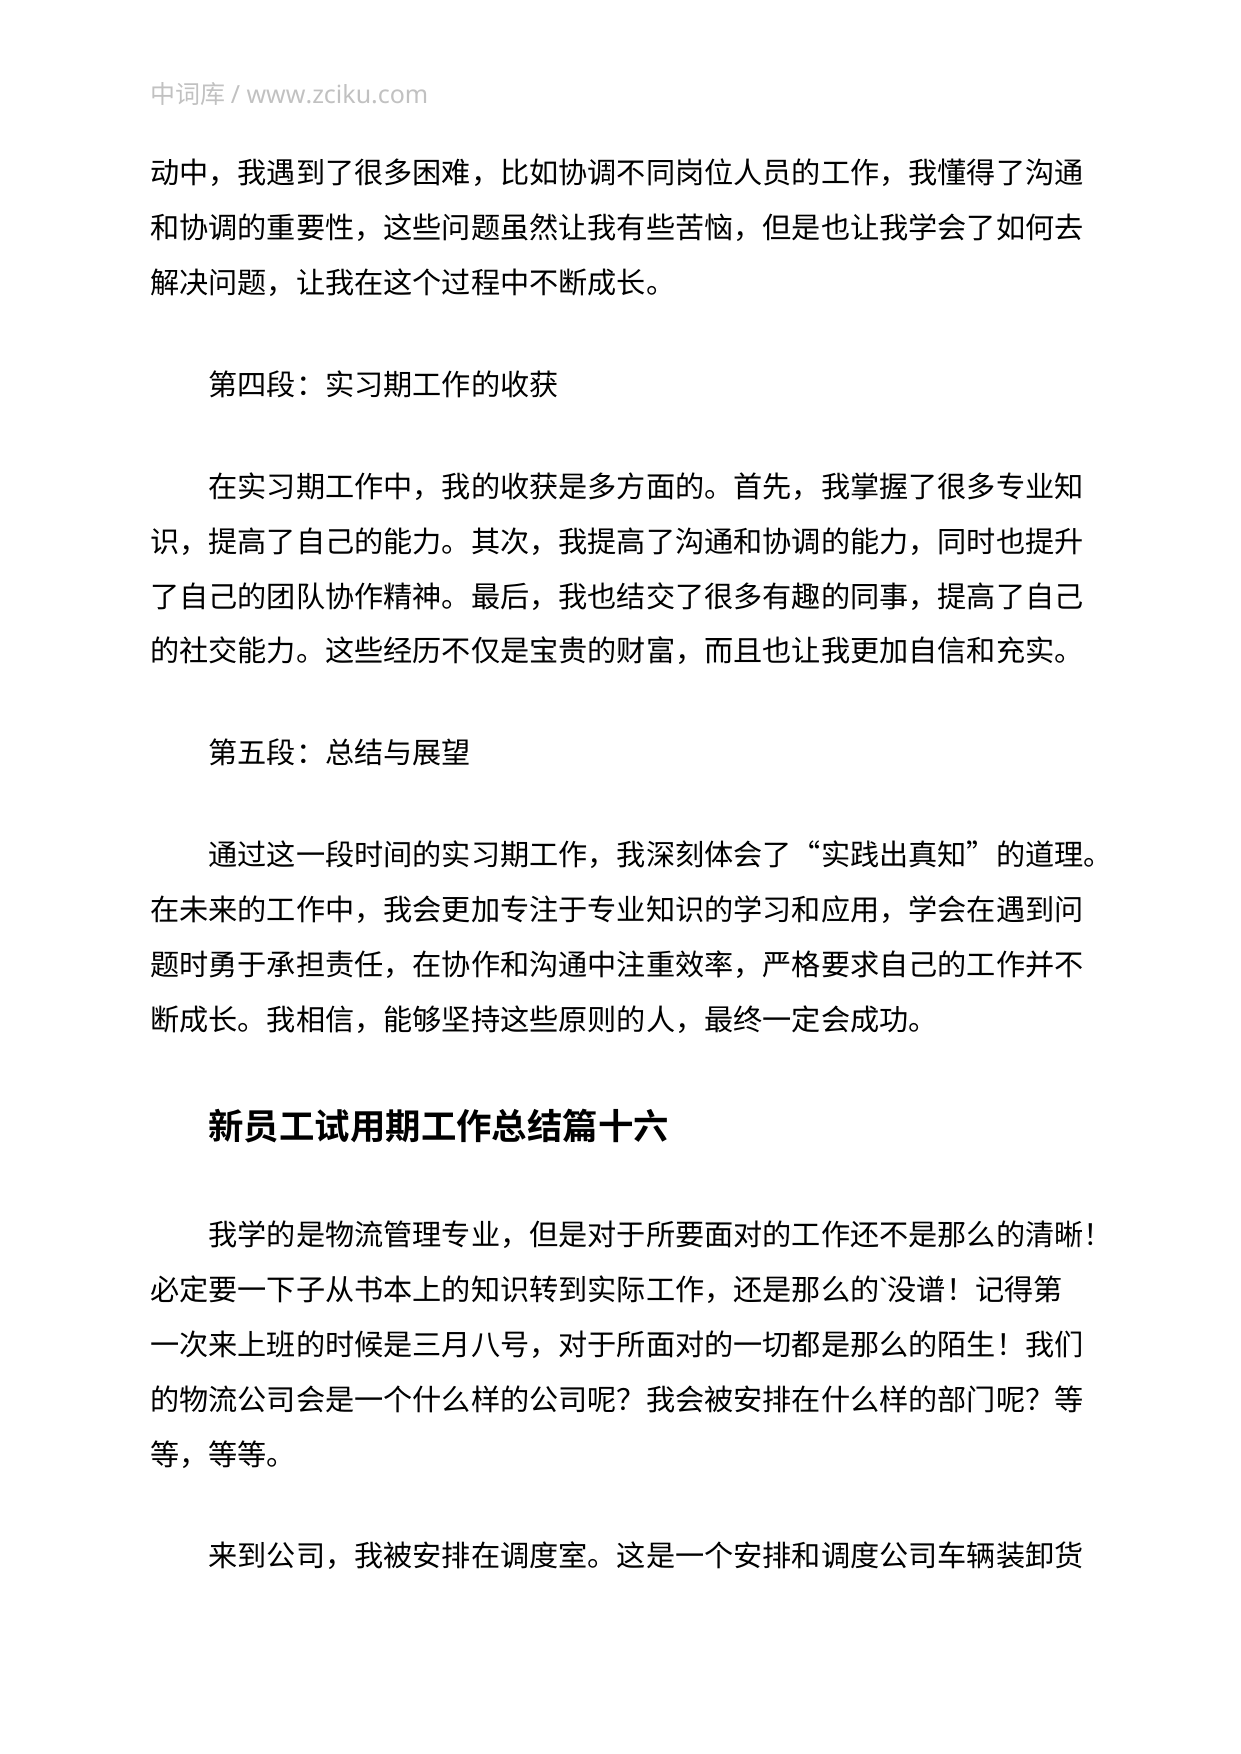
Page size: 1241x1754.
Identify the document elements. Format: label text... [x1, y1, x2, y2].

text 通过这一段时间的实习期工作，我深刻体会了“实践出真知”的道理。在未来的工作中，我会更加专注于专业知识的学习和应用，学会在遇到问题时勇于承担责任，在协作和沟通中注重效率，严格要求自己的工作并不断成长。我相信，能够坚持这些原则的人，最终一定会成功。 [150, 832, 1090, 1038]
text 我学的是物流管理专业，但是对于所要面对的工作还不是那么的清晰！必定要一下子从书本上的知识转到实际工作，还是那么的`没谱！记得第一次来上班的时候是三月八号，对于所面对的一切都是那么的陌生！我们的物流公司会是一个什么样的公司呢？我会被安排在什么样的部门呢？等等，等等。 [150, 1211, 1090, 1473]
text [150, 1533, 1090, 1575]
text 第四段：实习期工作的收获 [150, 362, 1090, 404]
text 新员工试用期工作总结篇十六 [150, 1098, 1090, 1149]
text 在实习期工作中，我的收获是多方面的。首先，我掌握了很多专业知识，提高了自己的能力。其次，我提高了沟通和协调的能力，同时也提升了自己的团队协作精神。最后，我也结交了很多有趣的同事，提高了自己的社交能力。这些经历不仅是宝贵的财富，而且也让我更加自信和充实。 [150, 463, 1090, 670]
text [150, 150, 1090, 302]
text 第五段：总结与展望 [150, 730, 1090, 772]
